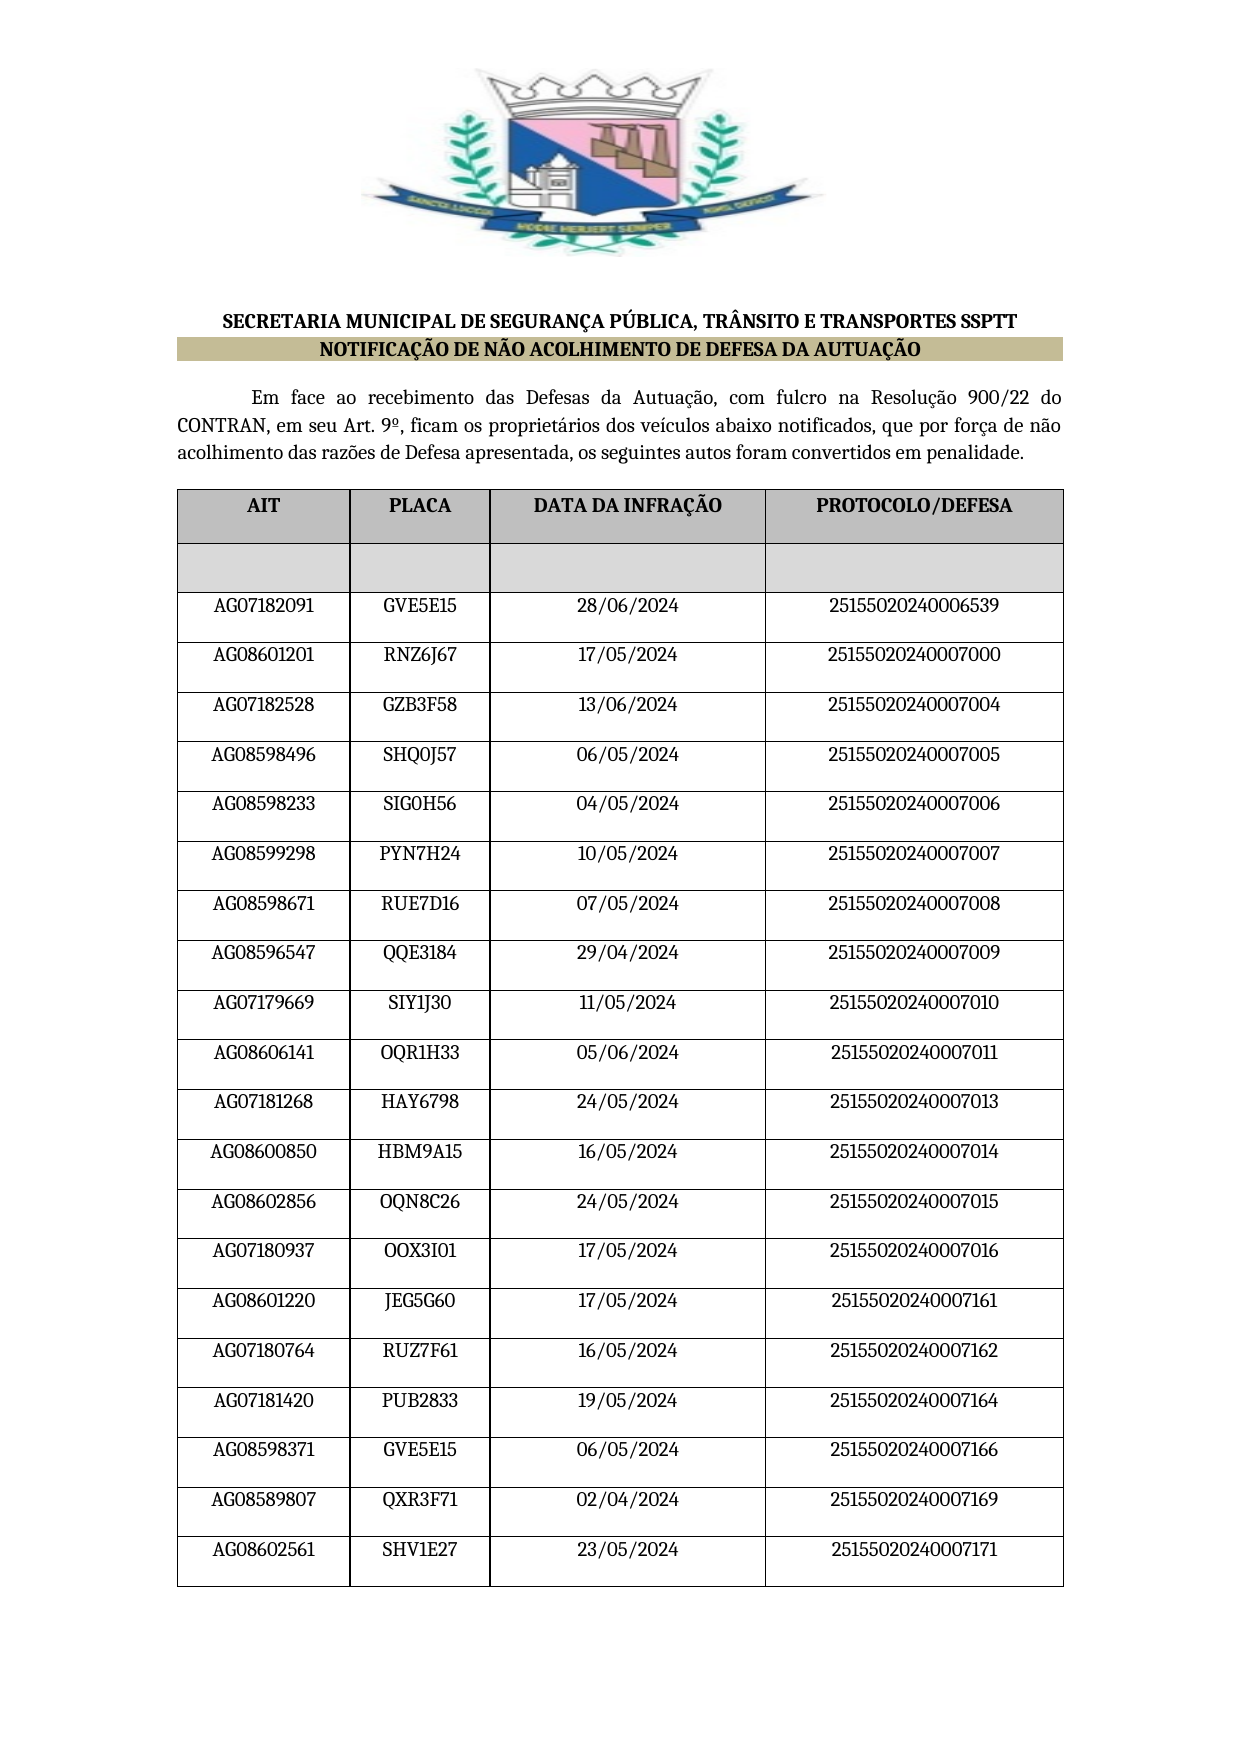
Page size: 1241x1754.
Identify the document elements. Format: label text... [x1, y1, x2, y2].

table_cell 25155020240006539 [766, 593, 1063, 642]
table_cell 02/04/2024 [491, 1488, 765, 1536]
table_cell RUE7D16 [351, 891, 489, 940]
table_cell 13/06/2024 [491, 693, 765, 741]
table_cell 25155020240007005 [766, 742, 1063, 791]
table_cell 05/06/2024 [491, 1040, 765, 1089]
table_cell [491, 544, 765, 592]
table_cell AG08589807 [178, 1488, 349, 1536]
table_header PLACA [351, 490, 489, 543]
table_cell 25155020240007166 [766, 1438, 1063, 1487]
table_cell 25155020240007161 [766, 1289, 1063, 1337]
table_cell 29/04/2024 [491, 941, 765, 990]
table_cell [178, 544, 349, 592]
table_cell 25155020240007008 [766, 891, 1063, 940]
table_cell AG07180937 [178, 1239, 349, 1288]
table_cell 25155020240007016 [766, 1239, 1063, 1288]
table_cell AG08599298 [178, 842, 349, 890]
text SECRETARIA MUNICIPAL DE SEGURANÇA PÚBLICA, TRÂNSITO E TRANSPORTES SSPTT [177, 310, 1063, 334]
table_cell AG07181268 [178, 1090, 349, 1139]
table_header DATA DA INFRAÇÃO [491, 490, 765, 543]
table_cell GVE5E15 [351, 593, 489, 642]
table_cell 19/05/2024 [491, 1388, 765, 1437]
table_cell PYN7H24 [351, 842, 489, 890]
picture [361, 68, 827, 257]
table_cell AG07179669 [178, 991, 349, 1039]
table_cell 06/05/2024 [491, 742, 765, 791]
table_cell AG08602561 [178, 1537, 349, 1586]
table_cell 11/05/2024 [491, 991, 765, 1039]
table_cell 25155020240007164 [766, 1388, 1063, 1437]
table_cell AG07182091 [178, 593, 349, 642]
table_cell AG08600850 [178, 1140, 349, 1188]
table_cell PUB2833 [351, 1388, 489, 1437]
table_cell AG08598671 [178, 891, 349, 940]
table_cell AG08596547 [178, 941, 349, 990]
table_cell HBM9A15 [351, 1140, 489, 1188]
table_cell 17/05/2024 [491, 1239, 765, 1288]
table_cell QXR3F71 [351, 1488, 489, 1536]
table_cell 16/05/2024 [491, 1140, 765, 1188]
table_cell 25155020240007015 [766, 1190, 1063, 1238]
table_cell 25155020240007162 [766, 1339, 1063, 1387]
table_cell 04/05/2024 [491, 792, 765, 841]
table_cell 25155020240007007 [766, 842, 1063, 890]
table_cell GVE5E15 [351, 1438, 489, 1487]
table_cell OQR1H33 [351, 1040, 489, 1089]
table_cell AG07182528 [178, 693, 349, 741]
table_cell AG08598233 [178, 792, 349, 841]
table_cell 28/06/2024 [491, 593, 765, 642]
table_cell 25155020240007004 [766, 693, 1063, 741]
table_cell 25155020240007013 [766, 1090, 1063, 1139]
table_cell SIG0H56 [351, 792, 489, 841]
table_cell 25155020240007010 [766, 991, 1063, 1039]
table_cell OOX3I01 [351, 1239, 489, 1288]
table_cell 25155020240007000 [766, 643, 1063, 692]
table_cell AG08601201 [178, 643, 349, 692]
table_cell JEG5G60 [351, 1289, 489, 1337]
table_cell 25155020240007006 [766, 792, 1063, 841]
text Em face ao recebimento das Defesas da Autuação, com fulcro na Resolução 900/22 do CONTRAN, em seu Art. 9º, ficam os proprietários dos veículos abaixo notificados, que por força de não acolhimento das razões de Defesa apresentada, os seguintes autos foram convertidos em penalidade. [177, 386, 1063, 465]
table_cell 07/05/2024 [491, 891, 765, 940]
table_cell SHV1E27 [351, 1537, 489, 1586]
table_cell 25155020240007014 [766, 1140, 1063, 1188]
table_cell AG08601220 [178, 1289, 349, 1337]
table_cell 16/05/2024 [491, 1339, 765, 1387]
table_cell 17/05/2024 [491, 1289, 765, 1337]
table_cell 06/05/2024 [491, 1438, 765, 1487]
table_cell 24/05/2024 [491, 1190, 765, 1238]
table_cell HAY6798 [351, 1090, 489, 1139]
table_cell 10/05/2024 [491, 842, 765, 890]
table_cell [766, 544, 1063, 592]
table_cell AG08598496 [178, 742, 349, 791]
table_cell QQE3184 [351, 941, 489, 990]
table_header AIT [178, 490, 349, 543]
table_cell 17/05/2024 [491, 643, 765, 692]
table_cell RUZ7F61 [351, 1339, 489, 1387]
table_cell AG07180764 [178, 1339, 349, 1387]
table_cell 25155020240007169 [766, 1488, 1063, 1536]
table_cell 23/05/2024 [491, 1537, 765, 1586]
table_cell 25155020240007009 [766, 941, 1063, 990]
table_cell SHQ0J57 [351, 742, 489, 791]
table_cell GZB3F58 [351, 693, 489, 741]
table_cell AG07181420 [178, 1388, 349, 1437]
table_cell 25155020240007171 [766, 1537, 1063, 1586]
table_cell AG08602856 [178, 1190, 349, 1238]
table_cell 24/05/2024 [491, 1090, 765, 1139]
table_cell SIY1J30 [351, 991, 489, 1039]
table_cell 25155020240007011 [766, 1040, 1063, 1089]
text NOTIFICAÇÃO DE NÃO ACOLHIMENTO DE DEFESA DA AUTUAÇÃO [177, 337, 1063, 361]
table_cell AG08606141 [178, 1040, 349, 1089]
table_header PROTOCOLO/DEFESA [766, 490, 1063, 543]
table_cell AG08598371 [178, 1438, 349, 1487]
table_cell RNZ6J67 [351, 643, 489, 692]
table_cell [351, 544, 489, 592]
table_cell OQN8C26 [351, 1190, 489, 1238]
